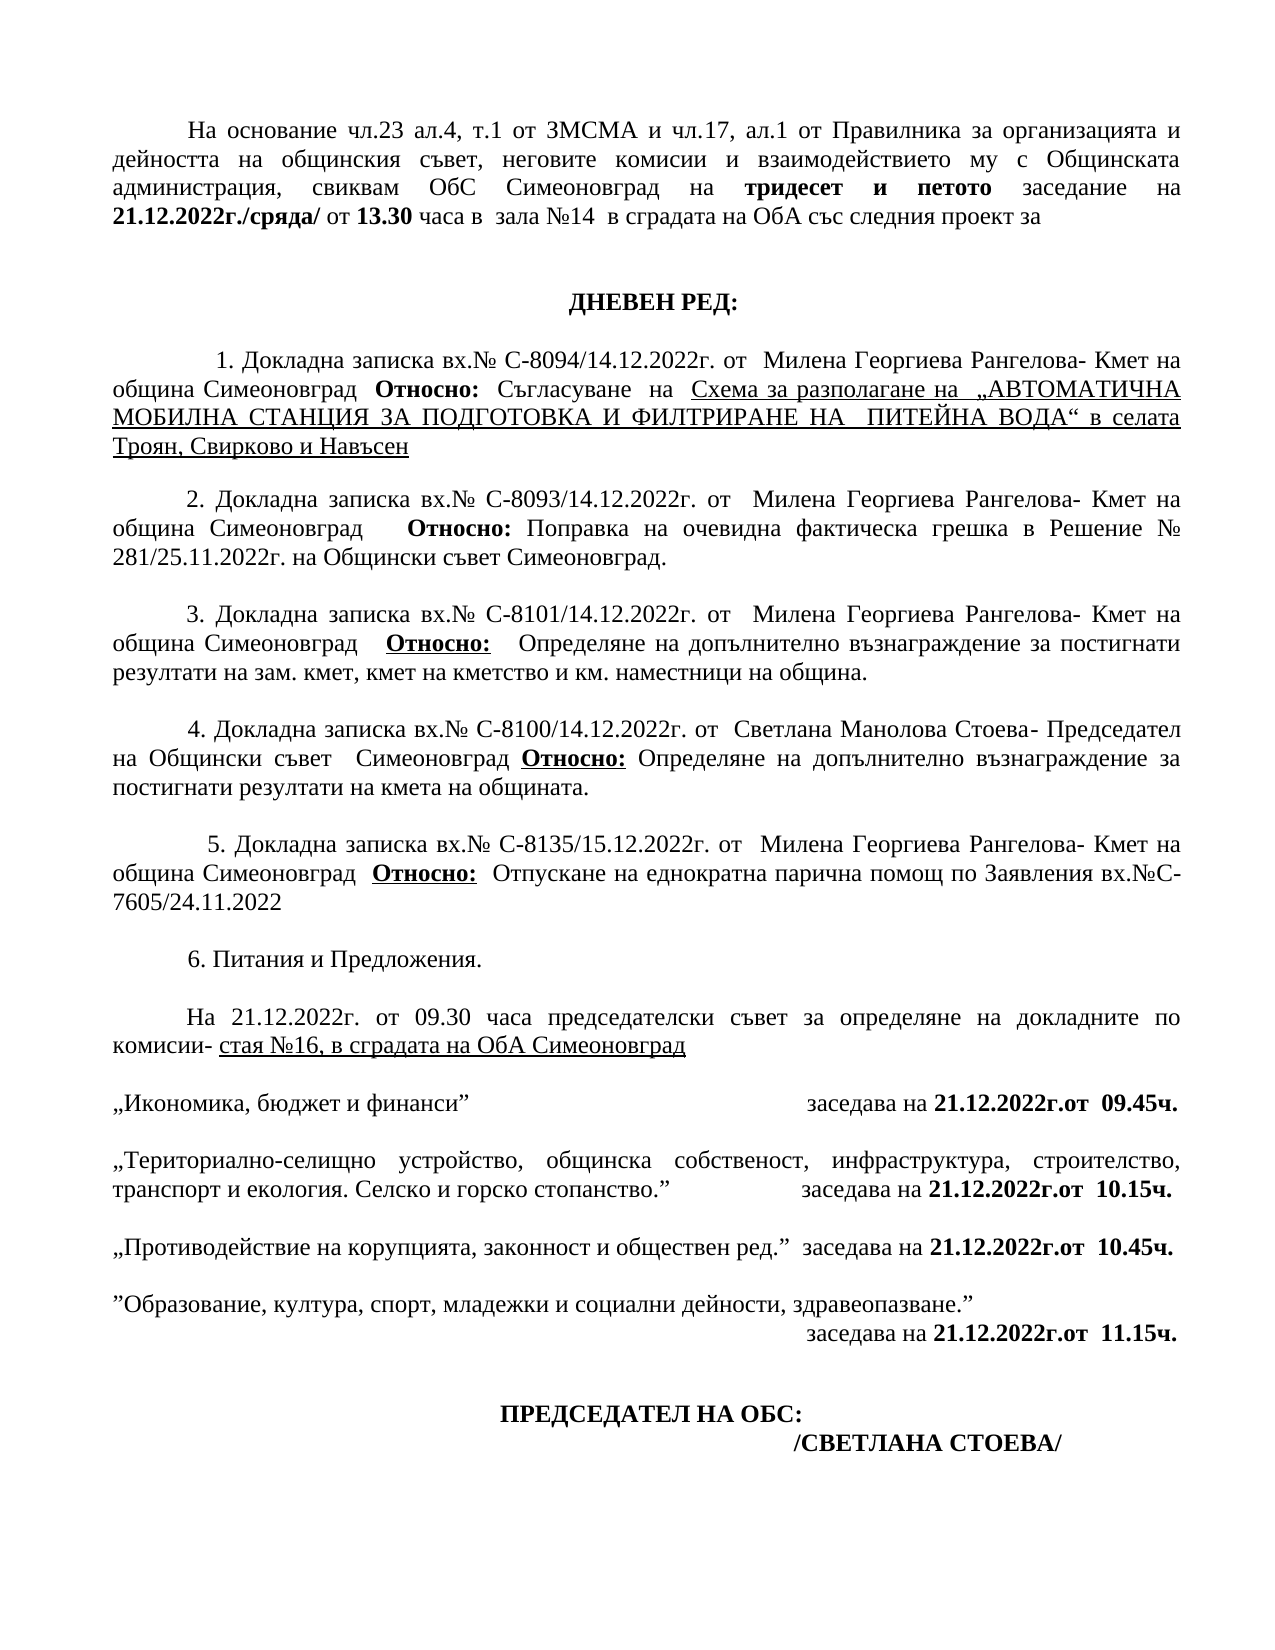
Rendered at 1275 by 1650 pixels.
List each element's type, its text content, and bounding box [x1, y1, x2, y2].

text 6. Питания и Предложения. [112, 944, 1181, 973]
text ДНЕВЕН РЕД: [412, 287, 1181, 316]
text ”Образование, култура, спорт, младежки и социални дейности, здравеопазване.” [112, 1289, 1181, 1318]
text ПРЕДСЕДАТЕЛ НА ОБС: [412, 1399, 1181, 1428]
text 2. Докладна записка вх.№ С-8093/14.12.2022г. от Милена Георгиева Рангелова- Кмет на община Симеоновград Относно: Поправка на очевидна фактическа грешка в Решение № 281/25.11.2022г. на Общински съвет Симеоновград. [112, 484, 1181, 570]
text /СВЕТЛАНА СТОЕВА/ [112, 1428, 1181, 1457]
text 1. Докладна записка вх.№ С-8094/14.12.2022г. от Милена Георгиева Рангелова- Кмет на община Симеоновград Относно: Съгласуване на Схема за разполагане на „АВТОМАТИЧНА МОБИЛНА СТАНЦИЯ ЗА ПОДГОТОВКА И ФИЛТРИРАНЕ НА ПИТЕЙНА ВОДА“ в селата Троян, Свирково и Навъсен [112, 429, 1181, 460]
text 4. Докладна записка вх.№ С-8100/14.12.2022г. от Светлана Манолова Стоева- Председател на Общински съвет Симеоновград Относно: Определяне на допълнително възнаграждение за постигнати резултати на кмета на общината. [112, 714, 1181, 800]
text 5. Докладна записка вх.№ С-8135/15.12.2022г. от Милена Георгиева Рангелова- Кмет на община Симеоновград Относно: Отпускане на еднократна парична помощ по Заявления вх.№C-7605/24.11.2022 [112, 829, 1181, 915]
text На 21.12.2022г. от 09.30 часа председателски съвет за определяне на докладните по комисии- стая №16, в сградата на ОбА Симеоновград [112, 1002, 1181, 1059]
text заседава на 21.12.2022г.от 11.15ч. [112, 1318, 1181, 1347]
text 1. Докладна записка вх.№ С-8094/14.12.2022г. от Милена Георгиева Рангелова- Кмет на община Симеоновград Относно: Съгласуване на Схема за разполагане на „АВТОМАТИЧНА МОБИЛНА СТАНЦИЯ ЗА ПОДГОТОВКА И ФИЛТРИРАНЕ НА ПИТЕЙНА ВОДА“ в селата Троян, Свирково и Навъсен [112, 345, 1181, 427]
text „Териториално-селищно устройство, общинска собственост, инфраструктура, строителство, транспорт и екология. Селско и горско стопанство.” заседава на 21.12.2022г.от 10.15ч. [112, 1145, 1181, 1203]
text „Противодействие на корупцията, законност и обществен ред.” заседава на 21.12.2022г.от 10.45ч. [112, 1232, 1181, 1260]
text „Икономика, бюджет и финанси” заседава на 21.12.2022г.от 09.45ч. [112, 1088, 1181, 1117]
text 3. Докладна записка вх.№ С-8101/14.12.2022г. от Милена Георгиева Рангелова- Кмет на община Симеоновград Относно: Определяне на допълнително възнаграждение за постигнати резултати на зам. кмет, кмет на кметство и км. наместници на община. [112, 599, 1181, 685]
text На основание чл.23 ал.4, т.1 от ЗМСМА и чл.17, ал.1 от Правилника за организацията и дейността на общинския съвет, неговите комисии и взаимодействието му с Общинската администрация, свиквам ОбС Симеоновград на тридесет и петото заседание на 21.12.2022г./сряда/ от 13.30 часа в зала №14 в сградата на ОбА със следния проект за [112, 115, 1181, 230]
